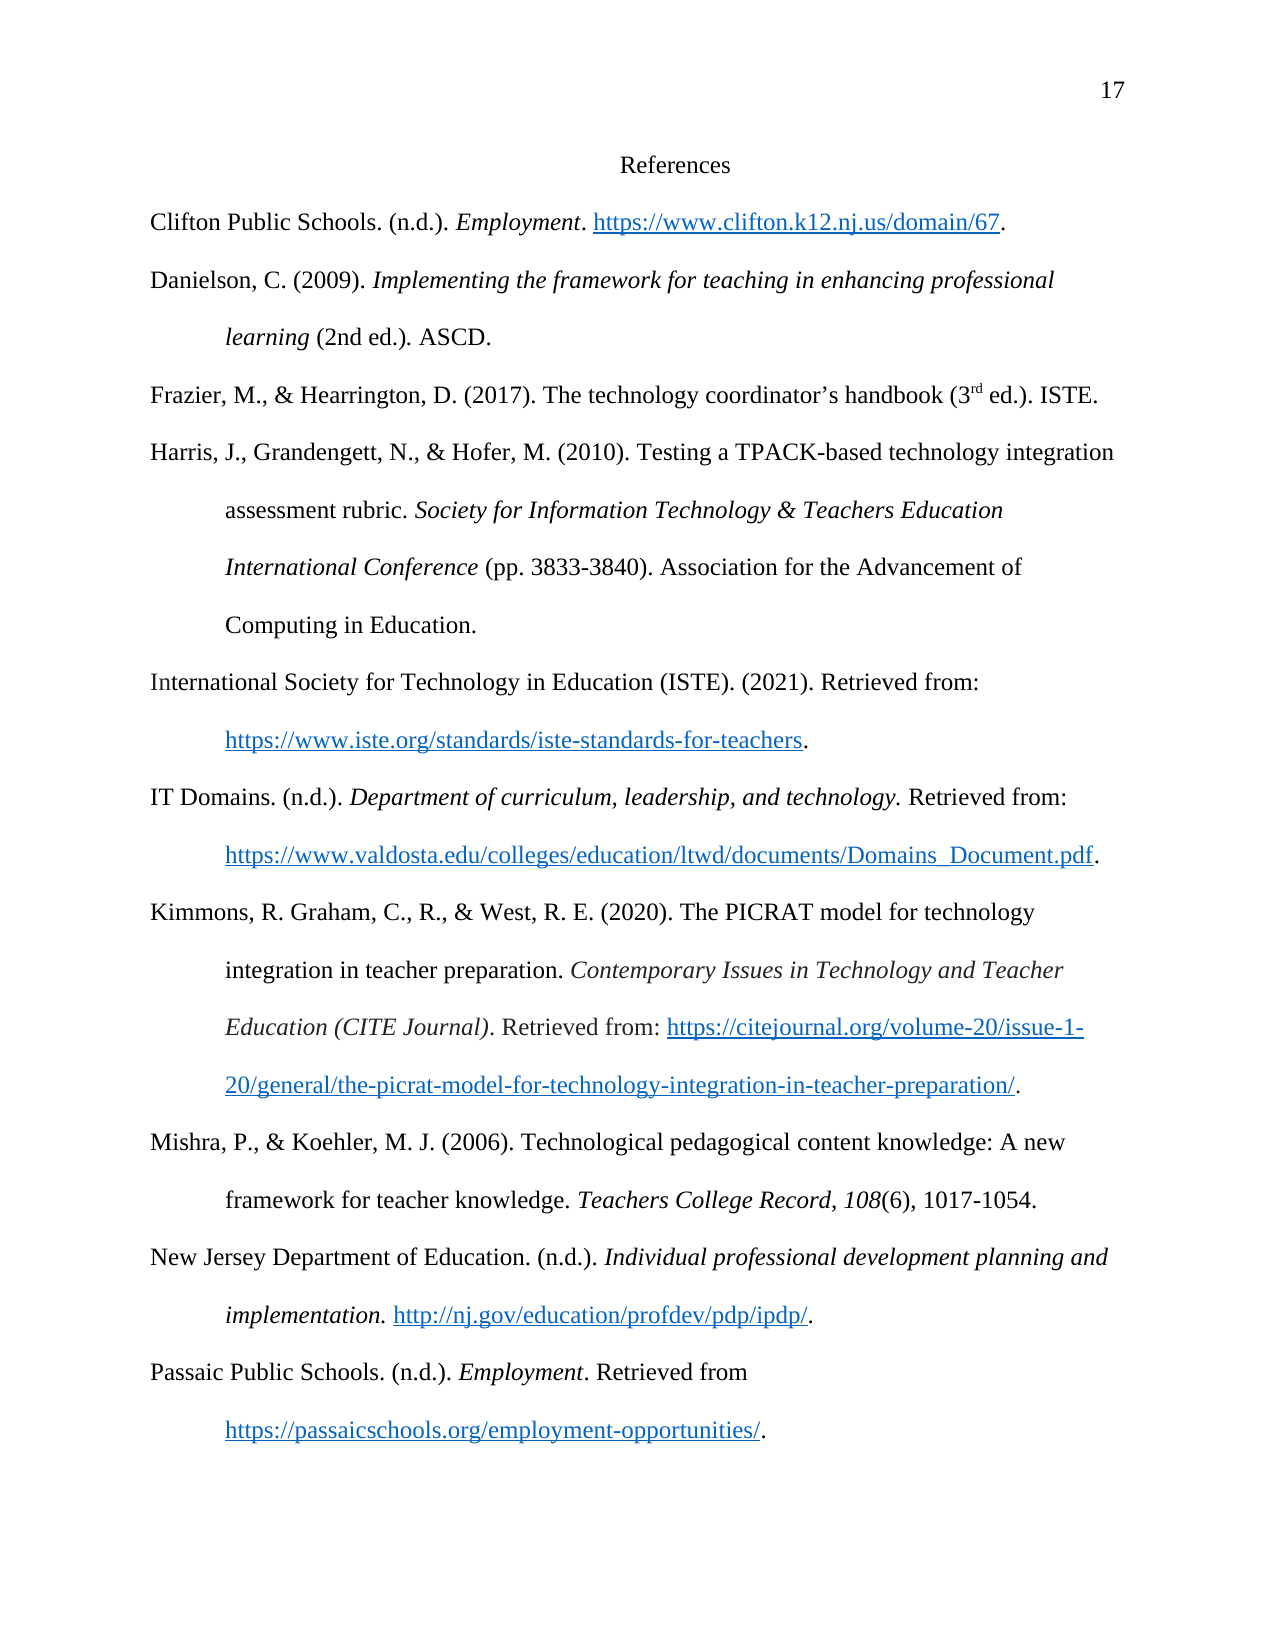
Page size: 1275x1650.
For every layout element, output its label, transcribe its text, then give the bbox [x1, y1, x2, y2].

text International Society for Technology in Education (ISTE). (2021). Retrieved from: https://www.iste.org/standards/iste-standards-for-teachers. [150, 667, 1125, 754]
text Computing in Education. [150, 610, 1125, 639]
text Mishra, P., & Koehler, M. J. (2006). Technological pedagogical content knowledge: A new framework for teacher knowledge. Teachers College Record, 108(6), 1017-1054. [150, 1127, 1125, 1214]
text Danielson, C. (2009). Implementing the framework for teaching in enhancing professional [150, 265, 1125, 294]
text Clifton Public Schools. (n.d.). Employment. https://www.clifton.k12.nj.us/domain/67. [150, 207, 1125, 236]
text learning (2nd ed.). ASCD. [150, 322, 1125, 351]
text assessment rubric. Society for Information Technology & Teachers Education [150, 495, 1125, 524]
text Kimmons, R. Graham, C., R., & West, R. E. (2020). The PICRAT model for technology integration in teacher preparation. Contemporary Issues in Technology and Teacher Education (CITE Journal). Retrieved from: https://citejournal.org/volume-20/issue-1-20/general/the-picrat-model-for-technology-integration-in-teacher-preparation/. [150, 897, 1125, 1099]
text Harris, J., Grandengett, N., & Hofer, M. (2010). Testing a TPACK-based technology integration [150, 437, 1125, 466]
text International Conference (pp. 3833-3840). Association for the Advancement of [150, 552, 1125, 581]
text Passaic Public Schools. (n.d.). Employment. Retrieved from https://passaicschools.org/employment-opportunities/. [150, 1357, 1125, 1444]
text New Jersey Department of Education. (n.d.). Individual professional development planning and implementation. http://nj.gov/education/profdev/pdp/ipdp/. [150, 1242, 1125, 1329]
text IT Domains. (n.d.). Department of curriculum, leadership, and technology. Retrieved from: https://www.valdosta.edu/colleges/education/ltwd/documents/Domains_Document.pdf. [150, 782, 1125, 869]
text References [150, 150, 1125, 179]
text Frazier, M., & Hearrington, D. (2017). The technology coordinator’s handbook (3rd ed.). ISTE. [150, 380, 1125, 409]
